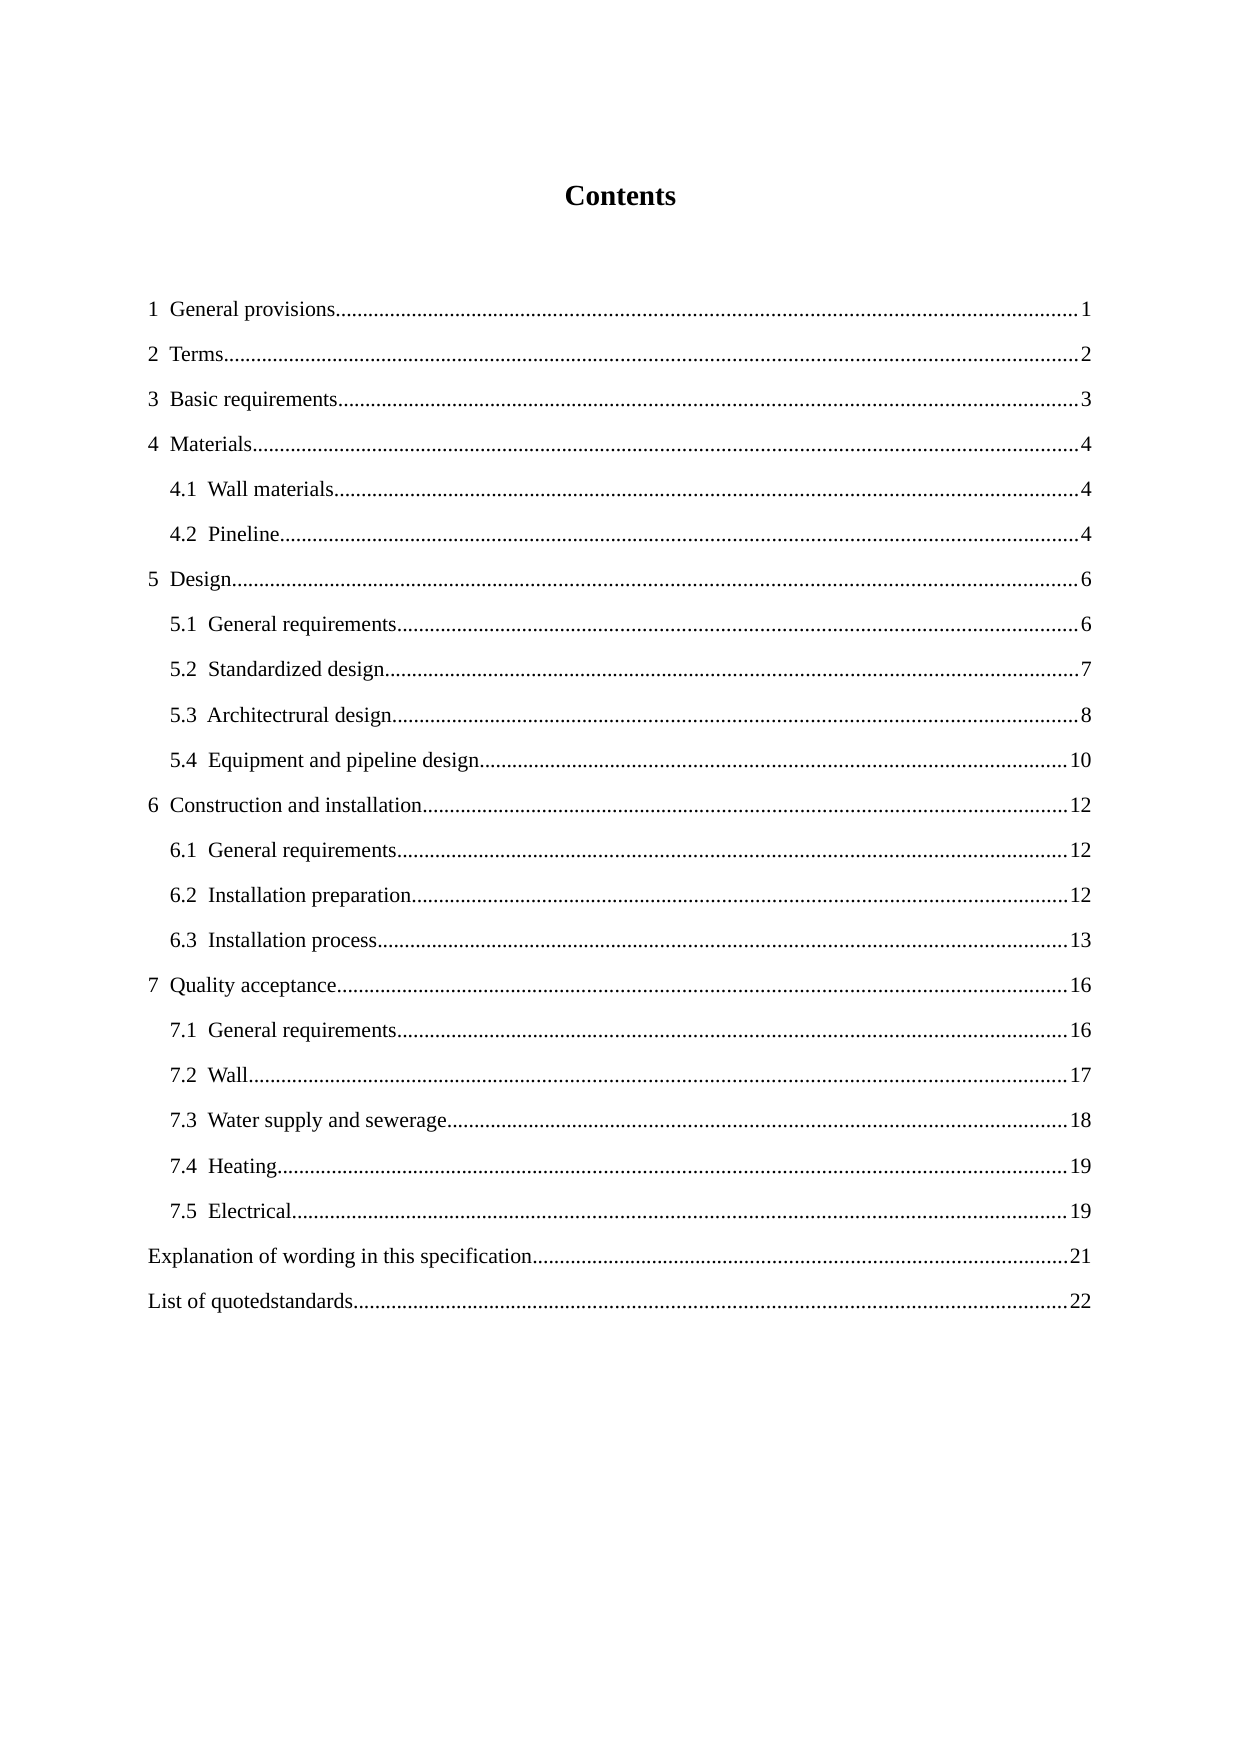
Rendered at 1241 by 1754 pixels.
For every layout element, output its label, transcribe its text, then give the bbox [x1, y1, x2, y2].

text 6 Construction and installation 12 [148, 788, 1092, 821]
text 5.1 General requirements 6 [148, 608, 1092, 640]
text 4.2 Pineline 4 [148, 517, 1092, 550]
text 6.1 General requirements 12 [148, 833, 1092, 866]
text 7.1 General requirements 16 [148, 1014, 1092, 1046]
text 2 Terms 2 [148, 337, 1092, 369]
text 7.2 Wall 17 [148, 1059, 1092, 1091]
text 7.4 Heating 19 [148, 1149, 1092, 1181]
text List of quotedstandards 22 [148, 1284, 1092, 1317]
text 7.5 Electrical 19 [148, 1194, 1092, 1227]
text 7 Quality acceptance 16 [148, 968, 1092, 1001]
text 5.2 Standardized design 7 [148, 653, 1092, 685]
text 6.2 Installation preparation 12 [148, 878, 1092, 911]
text 6.3 Installation process 13 [148, 923, 1092, 956]
text 5.3 Architectrural design 8 [148, 698, 1092, 730]
text Explanation of wording in this specification 21 [148, 1239, 1092, 1272]
text 4 Materials 4 [148, 427, 1092, 460]
text 5.4 Equipment and pipeline design 10 [148, 743, 1092, 776]
text 1 General provisions 1 [148, 292, 1092, 324]
text 7.3 Water supply and sewerage 18 [148, 1104, 1092, 1136]
text 4.1 Wall materials 4 [148, 472, 1092, 505]
text 5 Design 6 [148, 563, 1092, 595]
text Contents [148, 162, 1092, 227]
text 3 Basic requirements 3 [148, 382, 1092, 415]
